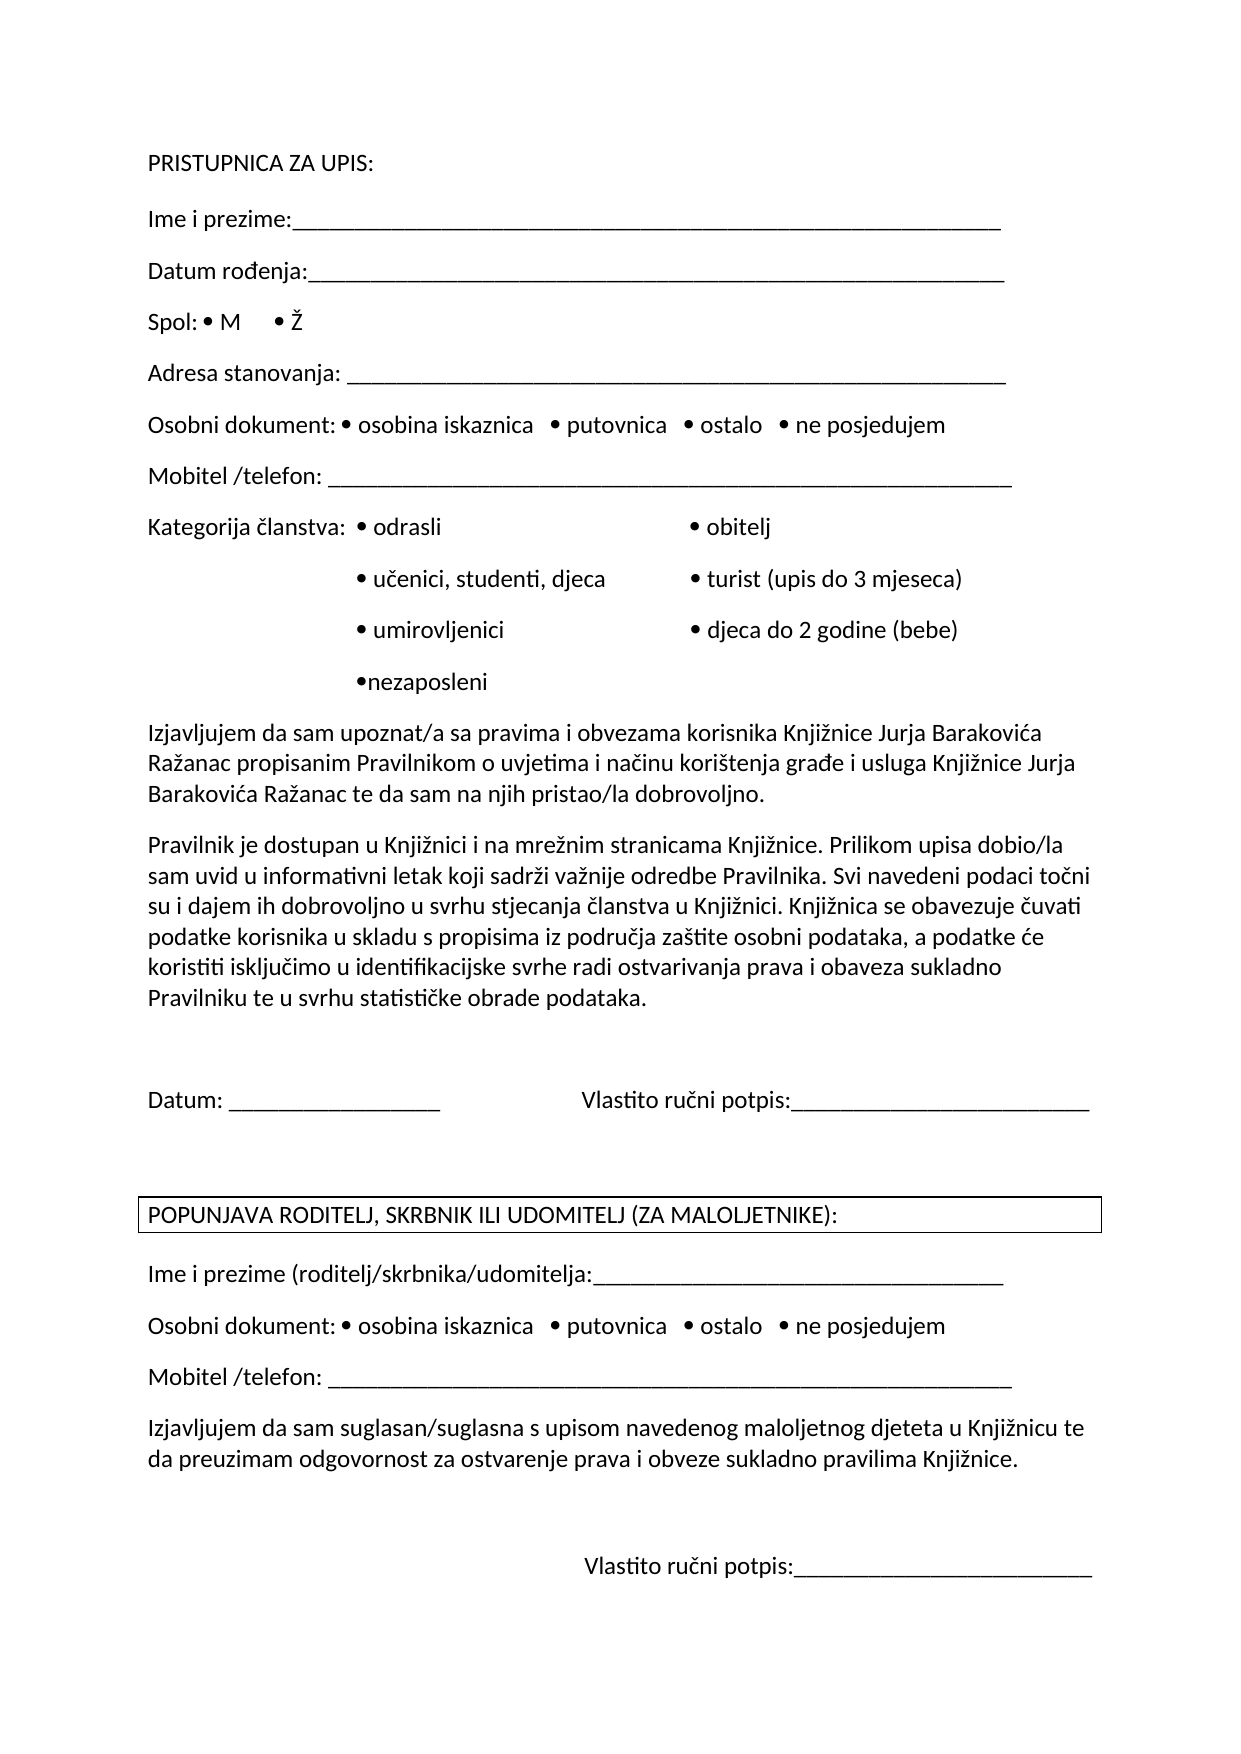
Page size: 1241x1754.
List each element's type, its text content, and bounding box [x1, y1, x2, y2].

text POPUNJAVA RODITELJ, SKRBNIK ILI UDOMITELJ (ZA MALOLJETNIKE): [139, 1198, 1101, 1232]
text Izjavljujem da sam suglasan/suglasna s upisom navedenog maloljetnog djeteta u Knjižnicu te da preuzimam odgovornost za ostvarenje prava i obveze sukladno pravilima Knjižnice. [148, 1412, 1093, 1473]
text Pravilnik je dostupan u Knjižnici i na mrežnim stranicama Knjižnice. Prilikom upisa dobio/la sam uvid u informativni letak koji sadrži važnije odredbe Pravilnika. Svi navedeni podaci točni su i dajem ih dobrovoljno u svrhu stjecanja članstva u Knjižnici. Knjižnica se obavezuje čuvati podatke korisnika u skladu s propisima iz područja zaštite osobni podataka, a podatke će koristiti isključimo u identifikacijske svrhe radi ostvarivanja prava i obaveza sukladno Pravilniku te u svrhu statističke obrade podataka. [148, 829, 1093, 1012]
text Mobitel /telefon: _______________________________________________________ [148, 1361, 1093, 1392]
text Ime i prezime:_________________________________________________________ [148, 203, 1093, 234]
text Osobni dokument: osobina iskaznica putovnica ostalo ne posjedujem [148, 409, 1093, 439]
text Vlastito ručni potpis:________________________ [148, 1550, 1093, 1581]
text Osobni dokument: osobina iskaznica putovnica ostalo ne posjedujem [148, 1310, 1093, 1340]
text Kategorija članstva: odrasli obitelj [148, 512, 1093, 542]
text Izjavljujem da sam upoznat/a sa pravima i obvezama korisnika Knjižnice Jurja Barakovića Ražanac propisanim Pravilnikom o uvjetima i načinu korištenja građe i usluga Knjižnice Jurja Barakovića Ražanac te da sam na njih pristao/la dobrovoljno. [148, 717, 1093, 808]
text nezaposleni [148, 666, 1093, 696]
text Mobitel /telefon: _______________________________________________________ [148, 460, 1093, 491]
text Datum: _________________ Vlastito ručni potpis:________________________ [148, 1085, 1093, 1115]
text učenici, studenti, djeca turist (upis do 3 mjeseca) [148, 563, 1093, 593]
text Datum rođenja:________________________________________________________ [148, 255, 1093, 285]
text Adresa stanovanja: _____________________________________________________ [148, 357, 1093, 388]
text umirovljenici djeca do 2 godine (bebe) [148, 614, 1093, 645]
text Ime i prezime (roditelj/skrbnika/udomitelja:_________________________________ [148, 1258, 1093, 1289]
text PRISTUPNICA ZA UPIS: [148, 148, 1093, 178]
text Spol: M Ž [148, 306, 1093, 337]
